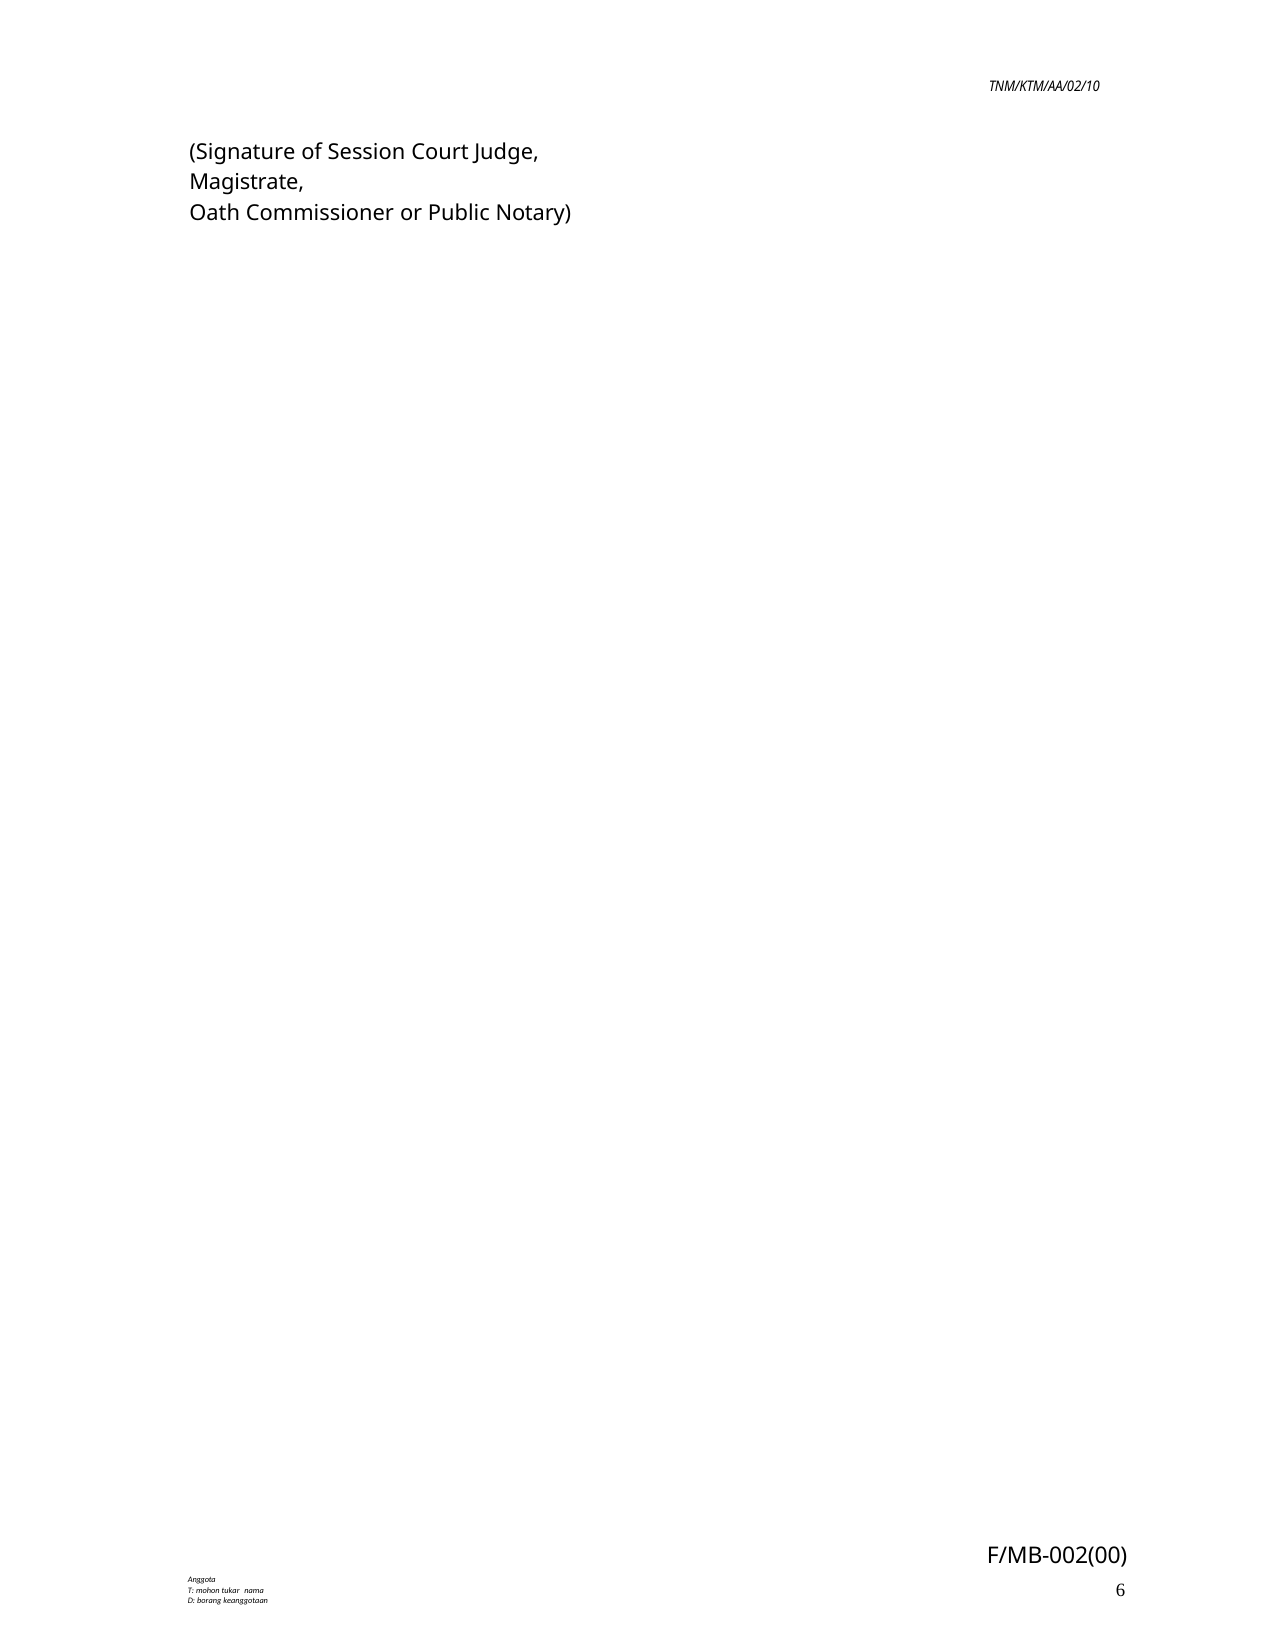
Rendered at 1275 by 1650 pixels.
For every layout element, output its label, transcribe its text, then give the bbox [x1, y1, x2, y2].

table_cell Oath Commissioner or Public Notary) [184, 196, 647, 227]
table_cell (Signature of Session Court Judge, Magistrate, [184, 125, 647, 196]
